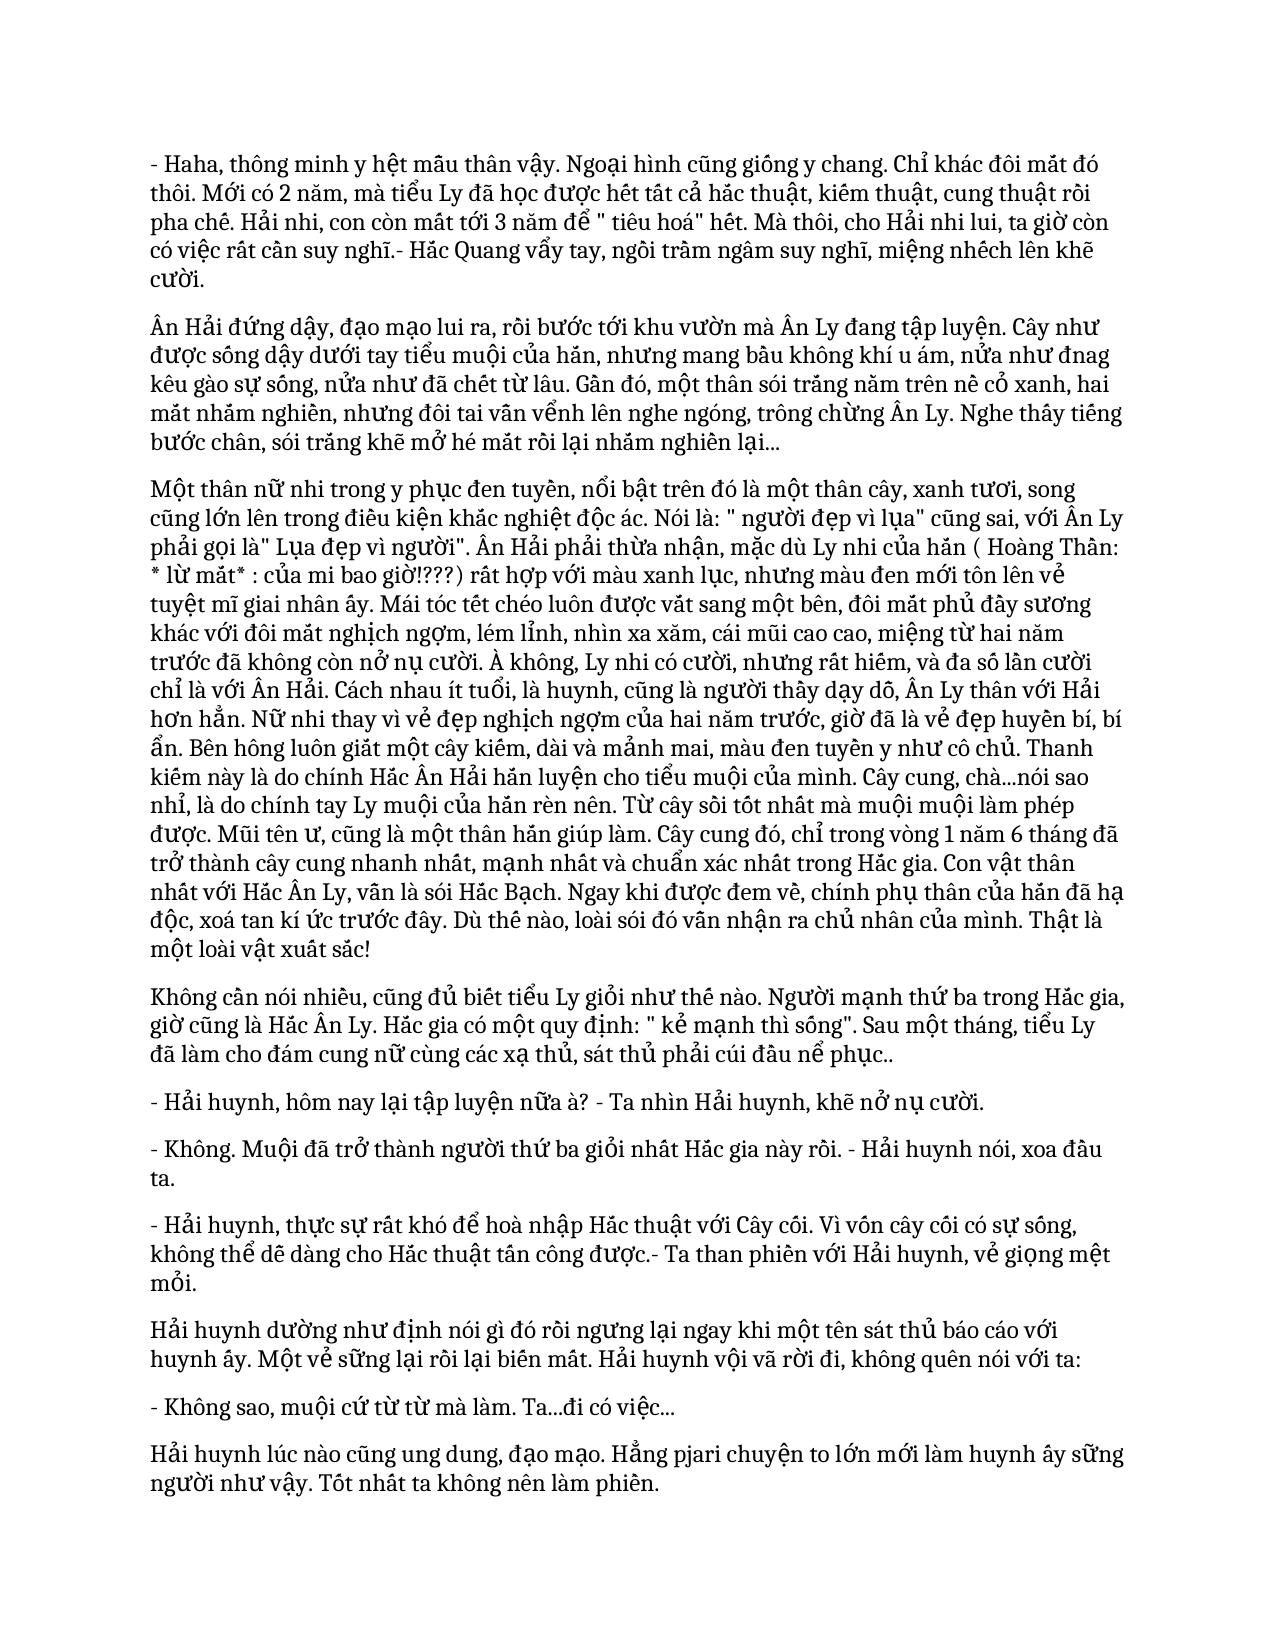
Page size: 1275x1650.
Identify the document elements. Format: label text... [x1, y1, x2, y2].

text Hải huynh lúc nào cũng ung dung, đạo mạo. Hẳng pjari chuyện to lớn mới làm huynh ấy sững người như vậy. Tốt nhất ta không nên làm phiền. [150, 1440, 1125, 1497]
text Một thân nữ nhi trong y phục đen tuyền, nổi bật trên đó là một thân cây, xanh tươi, song cũng lớn lên trong điều kiện khắc nghiệt độc ác. Nói là: " người đẹp vì lụa" cũng sai, với Ân Ly phải gọi là" Lụa đẹp vì người". Ân Hải phải thừa nhận, mặc dù Ly nhi của hắn ( Hoàng Thần: * lừ mắt* : của mi bao giờ!???) rất hợp với màu xanh lục, nhưng màu đen mới tôn lên vẻ tuyệt mĩ giai nhân ấy. Mái tóc tết chéo luôn được vắt sang một bên, đôi mắt phủ đầy sương khác với đôi mắt nghịch ngợm, lém lỉnh, nhìn xa xăm, cái mũi cao cao, miệng từ hai năm trước đã không còn nở nụ cười. À không, Ly nhi có cười, nhưng rất hiếm, và đa số lần cười chỉ là với Ân Hải. Cách nhau ít tuổi, là huynh, cũng là người thầy dạy dỗ, Ân Ly thân với Hải hơn hẳn. Nữ nhi thay vì vẻ đẹp nghịch ngợm của hai năm trước, giờ đã là vẻ đẹp huyền bí, bí ẩn. Bên hông luôn giắt một cây kiếm, dài và mảnh mai, màu đen tuyền y như cô chủ. Thanh kiếm này là do chính Hắc Ân Hải hắn luyện cho tiểu muội của mình. Cây cung, chà...nói sao nhỉ, là do chính tay Ly muội của hắn rèn nên. Từ cây sồi tốt nhất mà muội muội làm phép được. Mũi tên ư, cũng là một thân hắn giúp làm. Cây cung đó, chỉ trong vòng 1 năm 6 tháng đã trở thành cây cung nhanh nhất, mạnh nhất và chuẩn xác nhất trong Hắc gia. Con vật thân nhất với Hắc Ân Ly, vẫn là sói Hắc Bạch. Ngay khi được đem về, chính phụ thân của hắn đã hạ độc, xoá tan kí ức trước đây. Dù thế nào, loài sói đó vẫn nhận ra chủ nhân của mình. Thật là một loài vật xuất sắc! [150, 475, 1125, 964]
text - Haha, thông minh y hệt mẫu thân vậy. Ngoại hình cũng giống y chang. Chỉ khác đôi mắt đó thôi. Mới có 2 năm, mà tiểu Ly đã học được hết tất cả hắc thuật, kiếm thuật, cung thuật rồi pha chế. Hải nhi, con còn mất tới 3 năm để " tiêu hoá" hết. Mà thôi, cho Hải nhi lui, ta giờ còn có việc rất cần suy nghĩ.- Hắc Quang vẩy tay, ngồi trầm ngâm suy nghĩ, miệng nhếch lên khẽ cười. [150, 150, 1125, 294]
text - Không. Muội đã trở thành người thứ ba giỏi nhất Hắc gia này rồi. - Hải huynh nói, xoa đầu ta. [150, 1135, 1125, 1192]
text - Hải huynh, hôm nay lại tập luyện nữa à? - Ta nhìn Hải huynh, khẽ nở nụ cười. [150, 1087, 1125, 1116]
text Hải huynh dường như định nói gì đó rồi ngưng lại ngay khi một tên sát thủ báo cáo với huynh ấy. Một vẻ sững lại rồi lại biến mất. Hải huynh vội vã rời đi, không quên nói với ta: [150, 1316, 1125, 1374]
text - Hải huynh, thực sự rất khó để hoà nhập Hắc thuật với Cây cối. Vì vốn cây cối có sự sống, không thể dễ dàng cho Hắc thuật tấn công được.- Ta than phiền với Hải huynh, vẻ giọng mệt mỏi. [150, 1211, 1125, 1297]
text - Không sao, muội cứ từ từ mà làm. Ta...đi có việc... [150, 1392, 1125, 1421]
text Không cần nói nhiều, cũng đủ biết tiểu Ly giỏi như thế nào. Người mạnh thứ ba trong Hắc gia, giờ cũng là Hắc Ân Ly. Hắc gia có một quy định: " kẻ mạnh thì sống". Sau một tháng, tiểu Ly đã làm cho đám cung nữ cùng các xạ thủ, sát thủ phải cúi đầu nể phục.. [150, 982, 1125, 1069]
text Ân Hải đứng dậy, đạo mạo lui ra, rồi bước tới khu vườn mà Ân Ly đang tập luyện. Cây như được sống dậy dưới tay tiểu muội của hắn, nhưng mang bầu không khí u ám, nửa như đnag kêu gào sự sống, nửa như đã chết từ lâu. Gần đó, một thân sói trắng nằm trên nề cỏ xanh, hai mắt nhắm nghiền, nhưng đôi tai vẫn vểnh lên nghe ngóng, trông chừng Ân Ly. Nghe thấy tiếng bước chân, sói trắng khẽ mở hé mắt rồi lại nhắm nghiền lại... [150, 312, 1125, 456]
